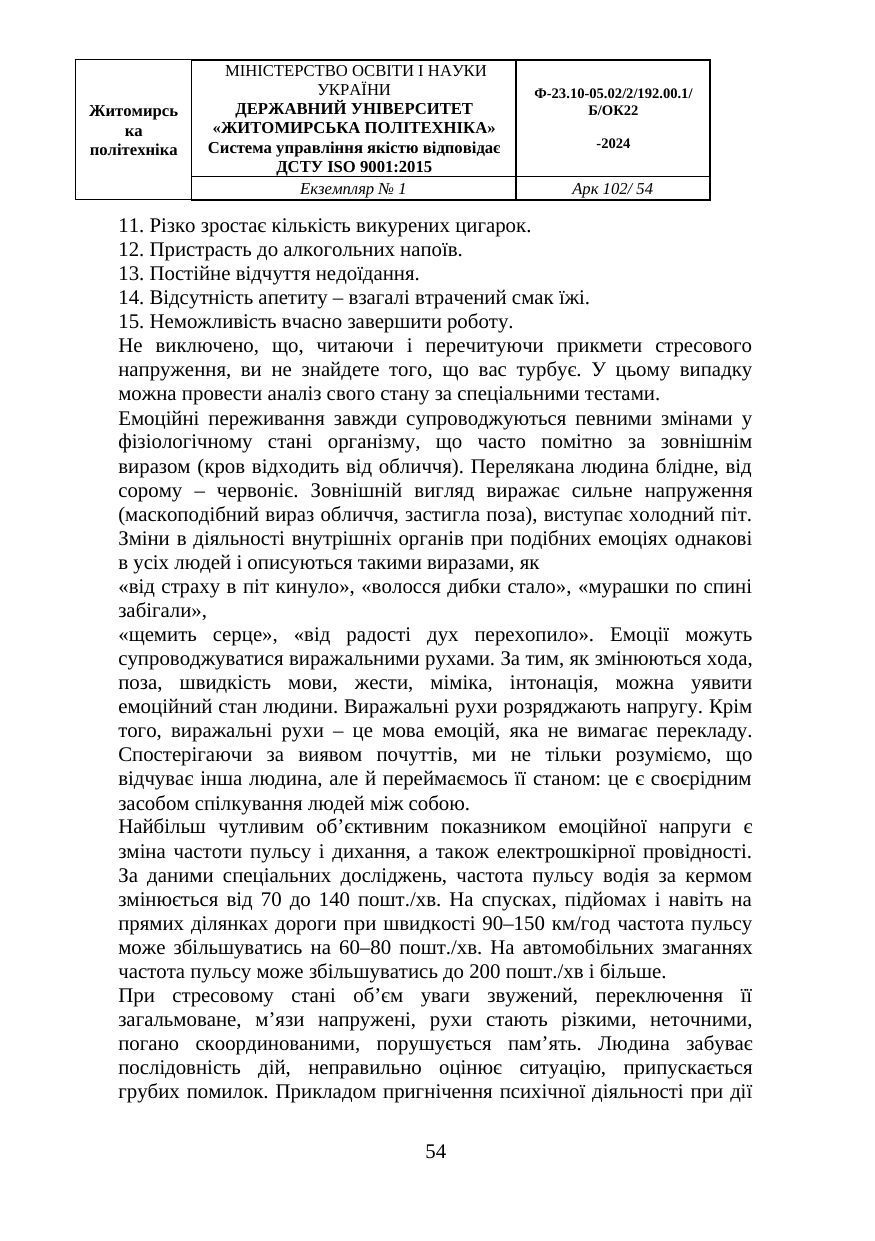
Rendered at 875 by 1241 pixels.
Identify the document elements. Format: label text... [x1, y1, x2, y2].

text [118, 983, 753, 1103]
text Не виключено, що, читаючи і перечитуючи прикмети стресового напруження, ви не знайдете того, що вас турбує. У цьому випадку можна провести аналіз свого стану за спеціальними тестами. [118, 333, 753, 405]
text 14. Відсутність апетиту – взагалі втрачений смак їжі. [118, 285, 753, 309]
text «щемить серце», «від радості дух перехопило». Емоції можуть супроводжуватися виражальними рухами. За тим, як змінюються хода, поза, швидкість мови, жести, міміка, інтонація, можна уявити емоційний стан людини. Виражальні рухи розряджають напругу. Крім того, виражальні рухи – це мова емоцій, яка не вимагає перекладу. Спостерігаючи за виявом почуттів, ми не тільки розуміємо, що відчуває інша людина, але й переймаємось її станом: це є своєрідним засобом спілкування людей між собою. [118, 622, 753, 814]
text Емоційні переживання завжди супроводжуються певними змінами у фізіологічному стані організму, що часто помітно за зовнішнім виразом (кров відходить від обличчя). Перелякана людина блідне, від сорому – червоніє. Зовнішній вигляд виражає сильне напруження (маскоподібний вираз обличчя, застигла поза), виступає холодний піт. Зміни в діяльності внутрішніх органів при подібних емоціях однакові в усіх людей і описуються такими виразами, як [118, 405, 753, 574]
text 13. Постійне відчуття недоїдання. [118, 261, 753, 285]
text Найбільш чутливим об’єктивним показником емоційної напруги є зміна частоти пульсу і дихання, а також електрошкірної провідності. За даними спеціальних досліджень, частота пульсу водія за кермом змінюється від 70 до 140 пошт./хв. На спусках, підйомах і навіть на прямих ділянках дороги при швидкості 90–150 км/год частота пульсу може збільшуватись на 60–80 пошт./хв. На автомобільних змаганнях частота пульсу може збільшуватись до 200 пошт./хв і більше. [118, 814, 753, 983]
text «від страху в піт кинуло», «волосся дибки стало», «мурашки по спині забігали», [118, 574, 753, 622]
text 11. Різко зростає кількість викурених цигарок. [118, 213, 753, 237]
text 15. Неможливість вчасно завершити роботу. [118, 309, 753, 333]
text 12. Пристрасть до алкогольних напоїв. [118, 237, 753, 261]
